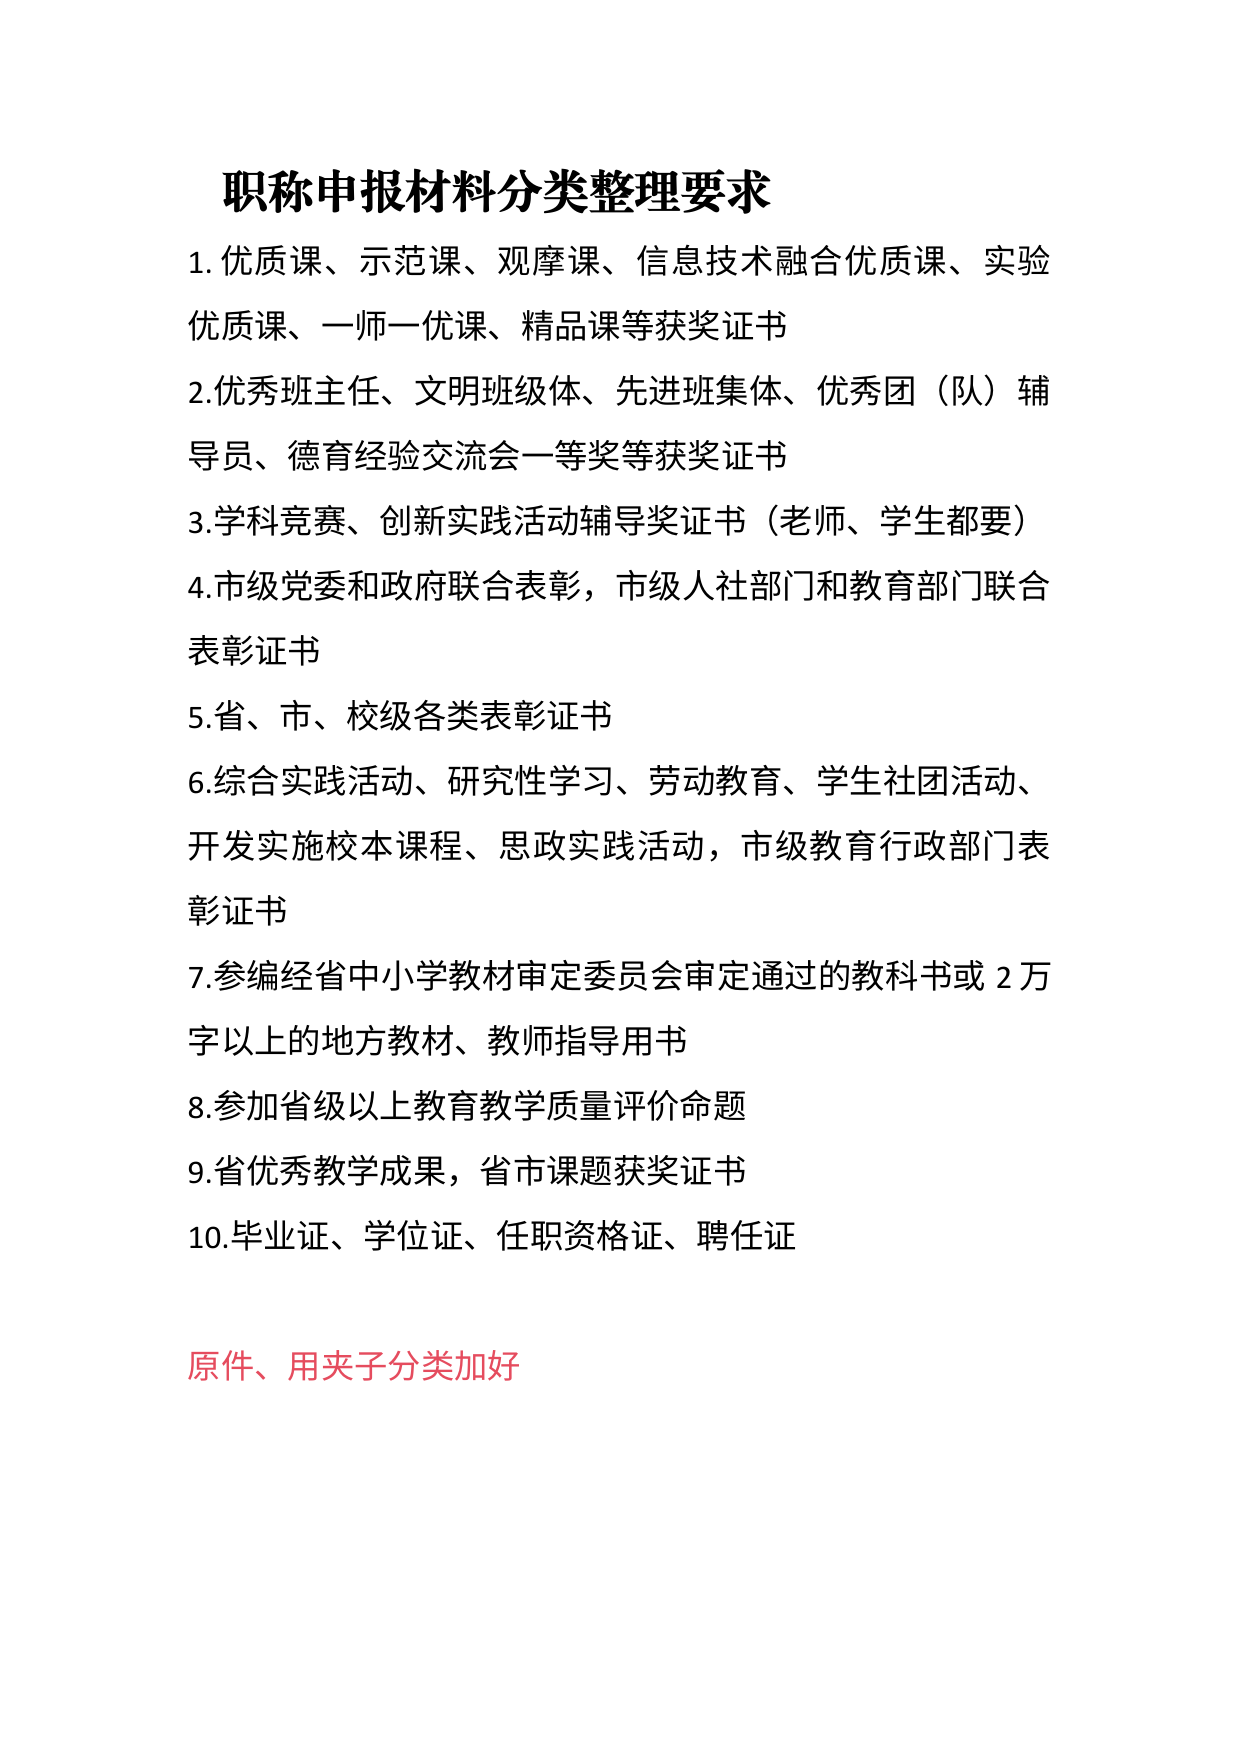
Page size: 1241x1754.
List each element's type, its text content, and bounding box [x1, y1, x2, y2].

text 6.综合实践活动、研究性学习、劳动教育、学生社团活动、开发实施校本课程、思政实践活动，市级教育行政部门表彰证书 [187, 747, 1053, 942]
text 8.参加省级以上教育教学质量评价命题 [187, 1072, 1053, 1137]
text 9.省优秀教学成果，省市课题获奖证书 [187, 1137, 1053, 1202]
text 2.优秀班主任、文明班级体、先进班集体、优秀团（队）辅导员、德育经验交流会一等奖等获奖证书 [187, 357, 1053, 487]
text 职称申报材料分类整理要求 [187, 162, 1053, 227]
text 10.毕业证、学位证、任职资格证、聘任证 [187, 1202, 1053, 1267]
text 4.市级党委和政府联合表彰，市级人社部门和教育部门联合表彰证书 [187, 552, 1053, 682]
text 7.参编经省中小学教材审定委员会审定通过的教科书或2万字以上的地方教材、教师指导用书 [187, 942, 1053, 1072]
list 优质课、示范课、观摩课、信息技术融合优质课、实验优质课、一师一优课、精品课等获奖证书 [187, 227, 1053, 357]
text 5.省、市、校级各类表彰证书 [187, 682, 1053, 747]
text 3.学科竞赛、创新实践活动辅导奖证书（老师、学生都要） [187, 487, 1053, 552]
text 原件、用夹子分类加好 [187, 1332, 1053, 1397]
